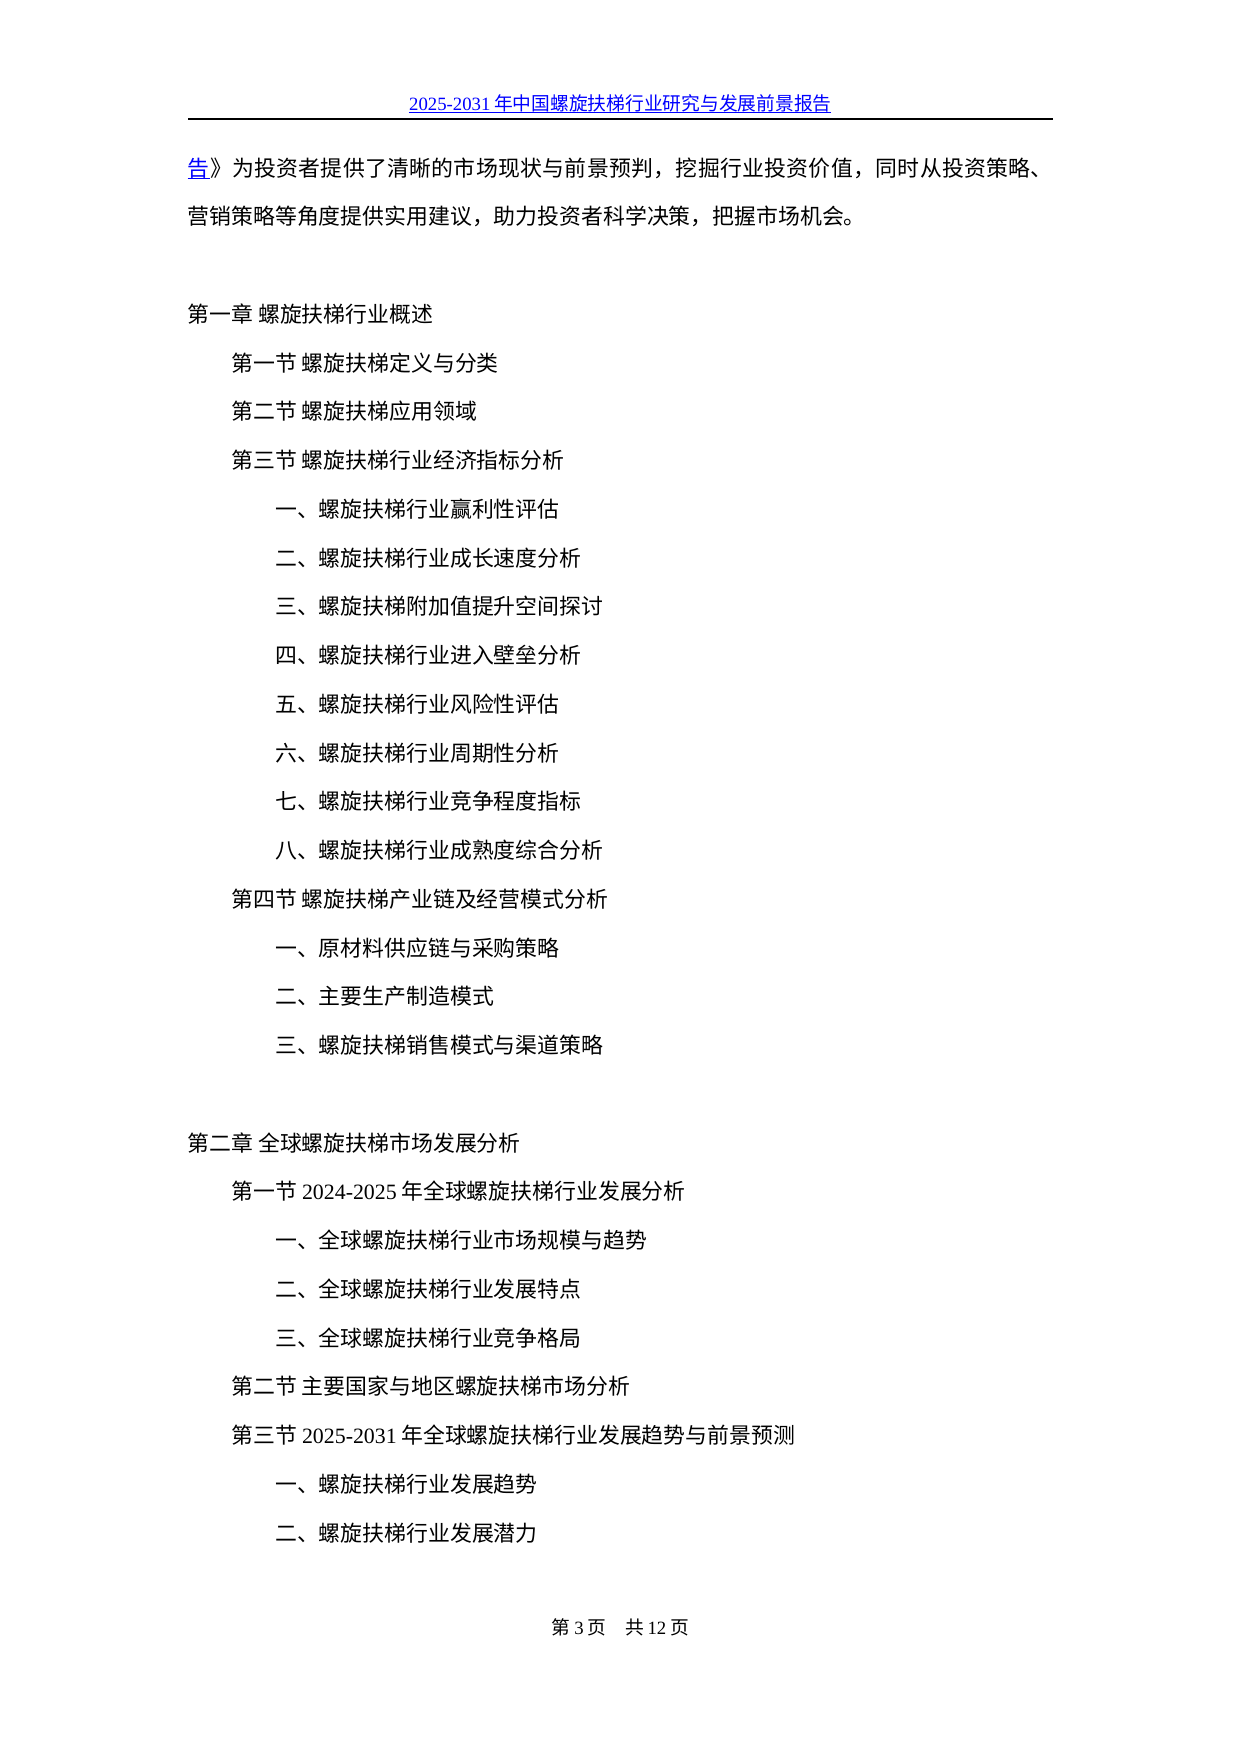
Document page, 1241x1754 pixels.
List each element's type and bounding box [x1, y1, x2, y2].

text [187, 150, 1053, 1548]
